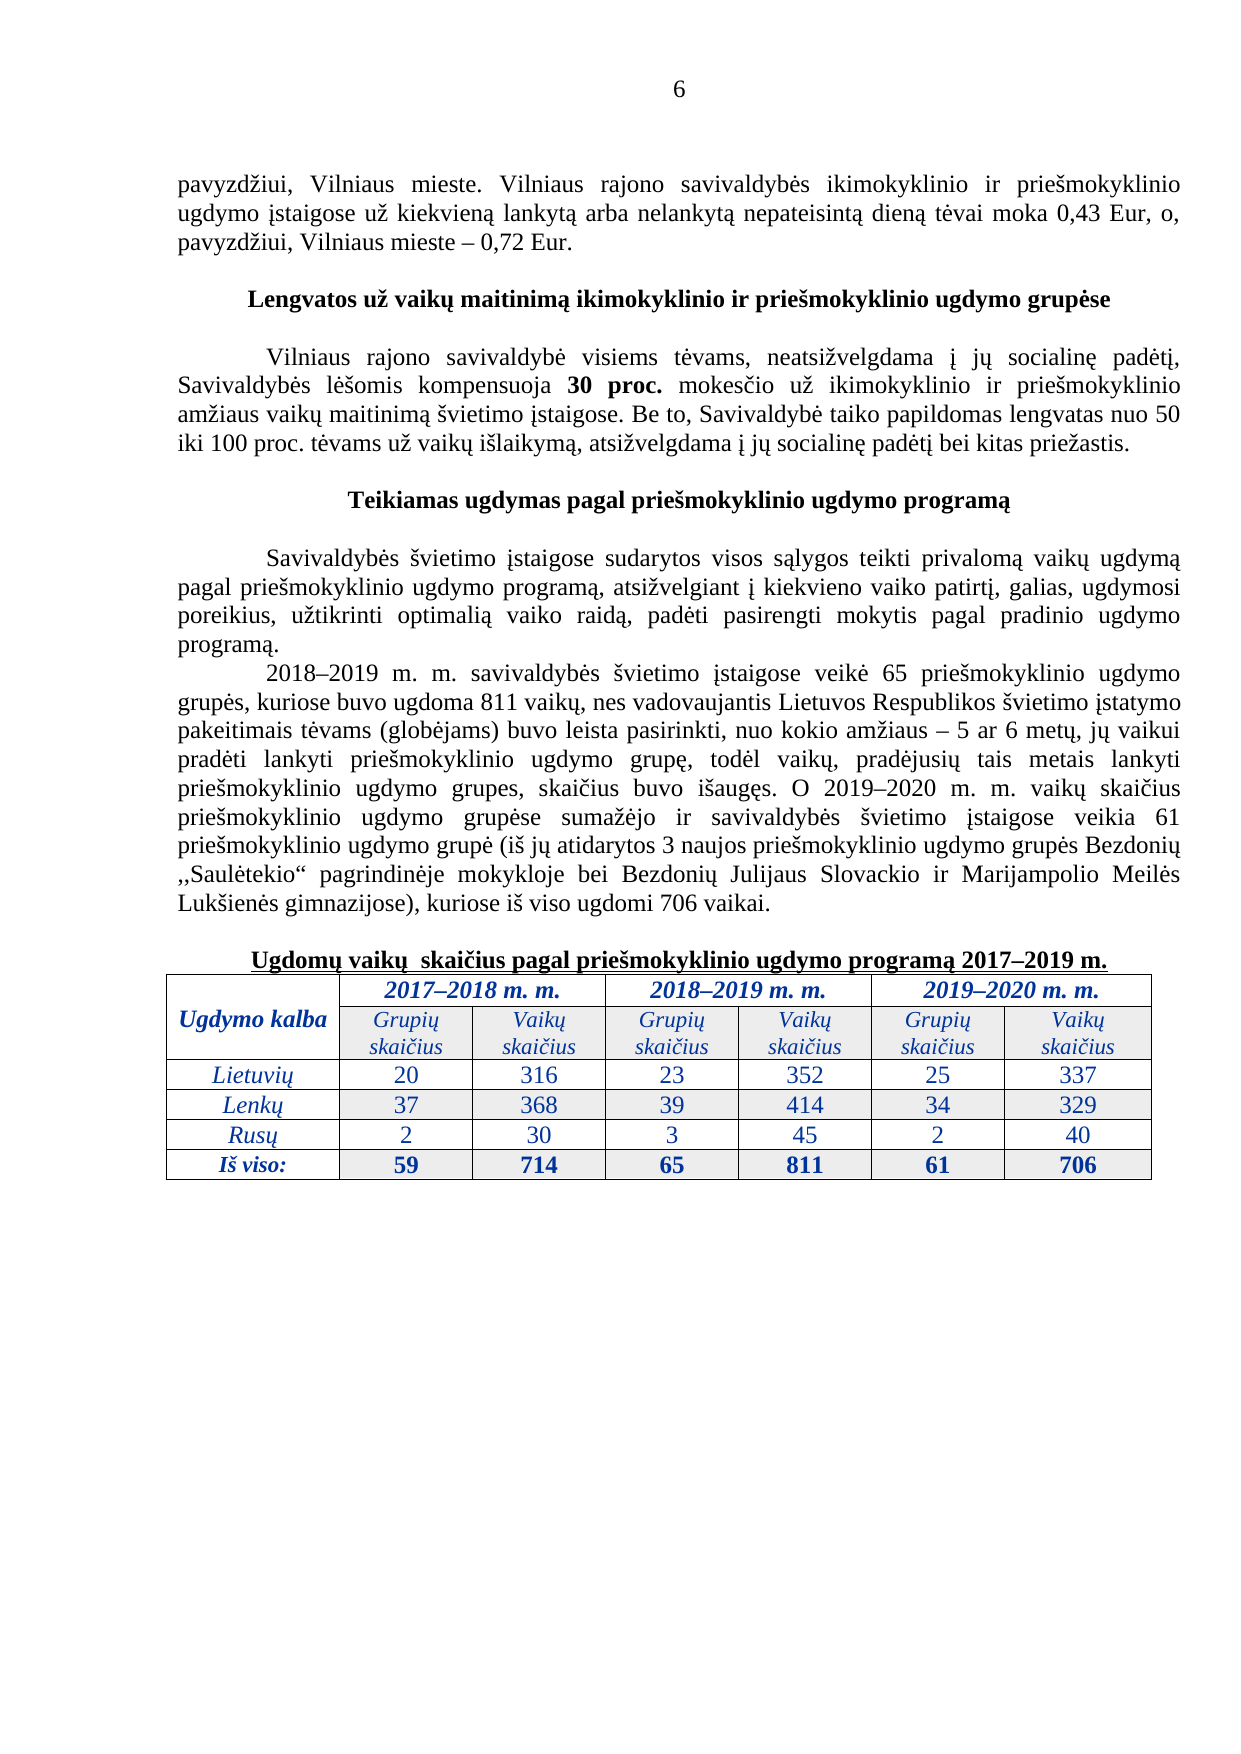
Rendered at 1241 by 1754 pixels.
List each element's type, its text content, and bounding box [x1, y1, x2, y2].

table_header 2017–2018 m. m. [340, 975, 605, 1006]
table_cell 39 [606, 1090, 738, 1119]
table_cell Lietuvių [167, 1060, 339, 1089]
table_header Ugdymo kalba [167, 975, 339, 1059]
table_cell 40 [1005, 1120, 1151, 1149]
table_cell 811 [739, 1150, 871, 1178]
table_cell Rusų [167, 1120, 339, 1149]
table_cell 2 [340, 1120, 472, 1149]
table_cell 329 [1005, 1090, 1151, 1119]
table_cell 352 [739, 1060, 871, 1089]
table_cell 368 [473, 1090, 605, 1119]
table_header 2019–2020 m. m. [872, 975, 1151, 1006]
table_cell 20 [340, 1060, 472, 1089]
table_cell 59 [340, 1150, 472, 1178]
table_cell Grupių skaičius [606, 1007, 738, 1059]
text Vilniaus rajono savivaldybė visiems tėvams, neatsižvelgdama į jų socialinę padėtį, Savivaldybės lėšomis kompensuoja 30 proc. mokesčio už ikimokyklinio ir priešmokyklinio amžiaus vaikų maitinimą švietimo įstaigose. Be to, Savivaldybė taiko papildomas lengvatas nuo 50 iki 100 proc. tėvams už vaikų išlaikymą, atsižvelgdama į jų socialinę padėtį bei kitas priežastis. [177, 342, 1181, 457]
table_cell Grupių skaičius [872, 1007, 1004, 1059]
table_cell 37 [340, 1090, 472, 1119]
table_cell 706 [1005, 1150, 1151, 1178]
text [177, 169, 1181, 256]
text Savivaldybės švietimo įstaigose sudarytos visos sąlygos teikti privalomą vaikų ugdymą pagal priešmokyklinio ugdymo programą, atsižvelgiant į kiekvieno vaiko patirtį, galias, ugdymosi poreikius, užtikrinti optimalią vaiko raidą, padėti pasirengti mokytis pagal pradinio ugdymo programą. [177, 543, 1181, 658]
table_cell 30 [473, 1120, 605, 1149]
table_cell 23 [606, 1060, 738, 1089]
table_cell 45 [739, 1120, 871, 1149]
text 2018–2019 m. m. savivaldybės švietimo įstaigose veikė 65 priešmokyklinio ugdymo grupės, kuriose buvo ugdoma 811 vaikų, nes vadovaujantis Lietuvos Respublikos švietimo įstatymo pakeitimais tėvams (globėjams) buvo leista pasirinkti, nuo kokio amžiaus – 5 ar 6 metų, jų vaikui pradėti lankyti priešmokyklinio ugdymo grupę, todėl vaikų, pradėjusių tais metais lankyti priešmokyklinio ugdymo grupes, skaičius buvo išaugęs. O 2019–2020 m. m. vaikų skaičius priešmokyklinio ugdymo grupėse sumažėjo ir savivaldybės švietimo įstaigose veikia 61 priešmokyklinio ugdymo grupė (iš jų atidarytos 3 naujos priešmokyklinio ugdymo grupės Bezdonių ,,Saulėtekio“ pagrindinėje mokykloje bei Bezdonių Julijaus Slovackio ir Marijampolio Meilės Lukšienės gimnazijose), kuriose iš viso ugdomi 706 vaikai. [177, 658, 1181, 917]
table_cell 2 [872, 1120, 1004, 1149]
table_cell 3 [606, 1120, 738, 1149]
table_cell Vaikų skaičius [473, 1007, 605, 1059]
table_cell 65 [606, 1150, 738, 1178]
text Ugdomų vaikų skaičius pagal priešmokyklinio ugdymo programą 2017–2019 m. [177, 946, 1181, 974]
table_cell 337 [1005, 1060, 1151, 1089]
table_cell Grupių skaičius [340, 1007, 472, 1059]
table_cell 714 [473, 1150, 605, 1178]
table_cell Iš viso: [167, 1150, 339, 1178]
table_cell 34 [872, 1090, 1004, 1119]
table_cell Vaikų skaičius [1005, 1007, 1151, 1059]
table_cell Lenkų [167, 1090, 339, 1119]
table_header 2018–2019 m. m. [606, 975, 871, 1006]
table_cell 61 [872, 1150, 1004, 1178]
text Teikiamas ugdymas pagal priešmokyklinio ugdymo programą [177, 486, 1181, 514]
table_cell 414 [739, 1090, 871, 1119]
table_cell 25 [872, 1060, 1004, 1089]
table_cell 316 [473, 1060, 605, 1089]
text Lengvatos už vaikų maitinimą ikimokyklinio ir priešmokyklinio ugdymo grupėse [177, 284, 1181, 313]
table_cell Vaikų skaičius [739, 1007, 871, 1059]
